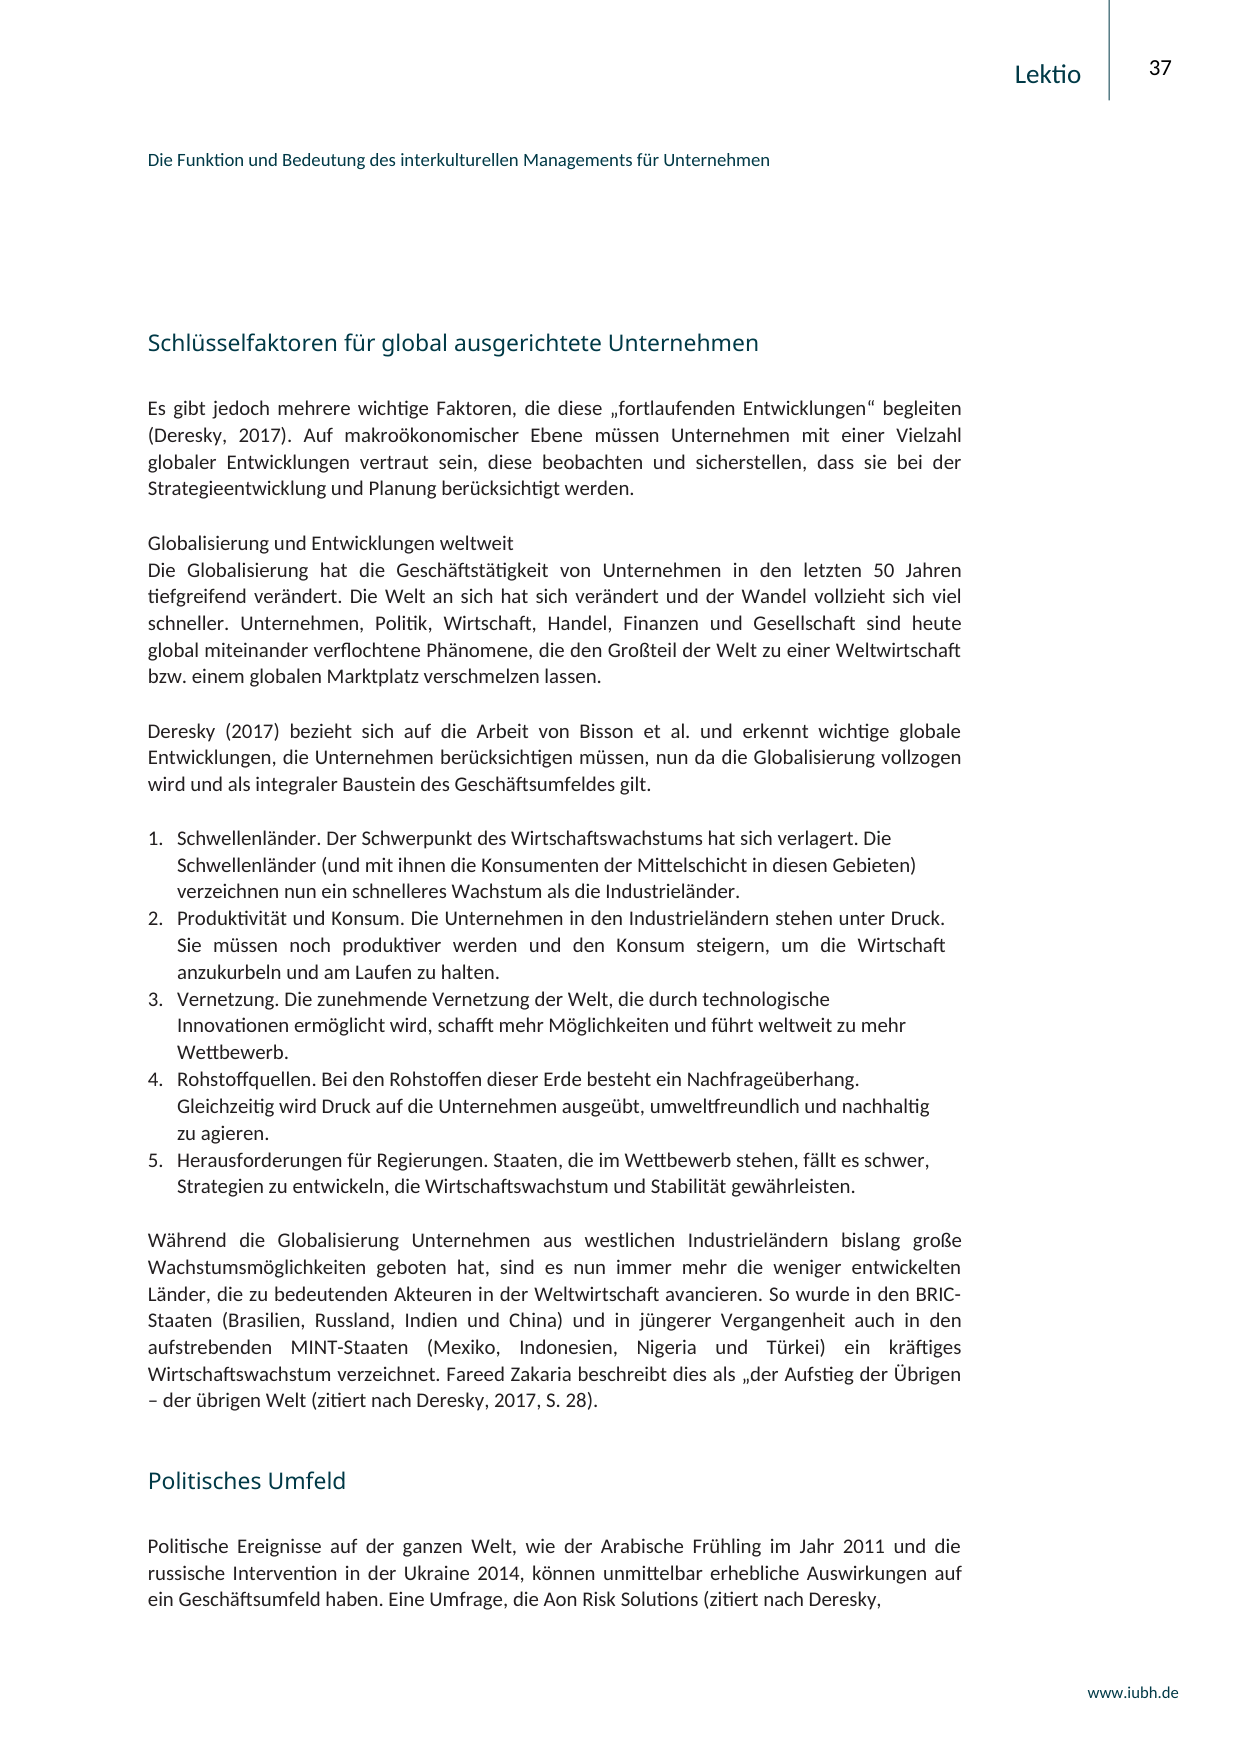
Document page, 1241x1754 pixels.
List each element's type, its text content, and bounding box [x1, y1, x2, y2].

subtitle Schlüsselfaktoren für global ausgerichtete Unternehmen [148, 327, 1219, 358]
picture [1101, 1690, 1109, 1698]
picture [1089, 1690, 1097, 1698]
text Die Globalisierung hat die Geschäftstätigkeit von Unternehmen in den letzten 50 Jahren tiefgreifend verändert. Die Welt an sich hat sich verändert und der Wandel vollzieht sich viel schneller. Unternehmen, Politik, Wirtschaft, Handel, Finanzen und Gesellschaft sind heute global miteinander verflochtene Phänomene, die den Großteil der Welt zu einer Weltwirtschaft bzw. einem globalen Marktplatz verschmelzen lassen. [148, 557, 963, 689]
picture [567, 161, 572, 169]
text Globalisierung und Entwicklungen weltweit [148, 530, 1219, 555]
list Produktivität und Konsum. Die Unternehmen in den Industrieländern stehen unter Druck. Sie müssen noch produktiver werden und den Konsum steigern, um die Wirtschaft anzukurbeln und am Laufen zu halten. [148, 906, 947, 984]
list Rohstoffquellen. Bei den Rohstoffen dieser Erde besteht ein Nachfrageüberhang. Gleichzeitig wird Druck auf die Unternehmen ausgeübt, umweltfreundlich und nachhaltig zu agieren. [148, 1066, 948, 1145]
picture [330, 154, 336, 166]
picture [636, 153, 642, 166]
list Herausforderungen für Regierungen. Staaten, die im Wettbewerb stehen, fällt es schwer, Strategien zu entwickeln, die Wirtschaftswachstum und Stabilität gewährleisten. [148, 1147, 950, 1199]
text Deresky (2017) bezieht sich auf die Arbeit von Bisson et al. und erkennt wichtige globale Entwicklungen, die Unternehmen berücksichtigen müssen, nun da die Globalisierung vollzogen wird und als integraler Baustein des Geschäftsumfeldes gilt. [147, 718, 963, 797]
picture [178, 156, 184, 166]
text Politische Ereignisse auf der ganzen Welt, wie der Arabische Frühling im Jahr 2011 und die russische Intervention in der Ukraine 2014, können unmittelbar erhebliche Auswirkungen auf ein Geschäftsumfeld haben. Eine Umfrage, die Aon Risk Solutions (zitiert nach Deresky, [147, 1533, 963, 1612]
picture [1115, 1690, 1121, 1698]
list Schwellenländer. Der Schwerpunkt des Wirtschaftswachstums hat sich verlagert. Die Schwellenländer (und mit ihnen die Konsumenten der Mittelschicht in diesen Gebieten) verzeichnen nun ein schnelleres Wachstum als die Industrieländer. [148, 825, 958, 904]
list Vernetzung. Die zunehmende Vernetzung der Welt, die durch technologische Innovationen ermöglicht wird, schafft mehr Möglichkeiten und führt weltweit zu mehr Wettbewerb. [148, 986, 940, 1065]
text Während die Globalisierung Unternehmen aus westlichen Industrieländern bislang große Wachstumsmöglichkeiten geboten hat, sind es nun immer mehr die weniger entwickelten Länder, die zu bedeutenden Akteuren in der Weltwirtschaft avancieren. So wurde in den BRIC-Staaten (Brasilien, Russland, Indien und China) und in jüngerer Vergangenheit auch in den aufstrebenden MINT-Staaten (Mexiko, Indonesien, Nigeria und Türkei) ein kräftiges Wirtschaftswachstum verzeichnet. Fareed Zakaria beschreibt dies als „der Aufstieg der Übrigen – der übrigen Welt (zitiert nach Deresky, 2017, S. 28). [148, 1227, 963, 1413]
subtitle Politisches Umfeld [148, 1465, 1219, 1496]
text Es gibt jedoch mehrere wichtige Faktoren, die diese „fortlaufenden Entwicklungen“ begleiten (Deresky, 2017). Auf makroökonomischer Ebene müssen Unternehmen mit einer Vielzahl globaler Entwicklungen vertraut sein, diese beobachten und sicherstellen, dass sie bei der Strategieentwicklung und Planung berücksichtigt werden. [147, 396, 963, 501]
text Die Funktion und Bedeutung des interkulturellen Managements für Unternehmen [148, 148, 1219, 171]
